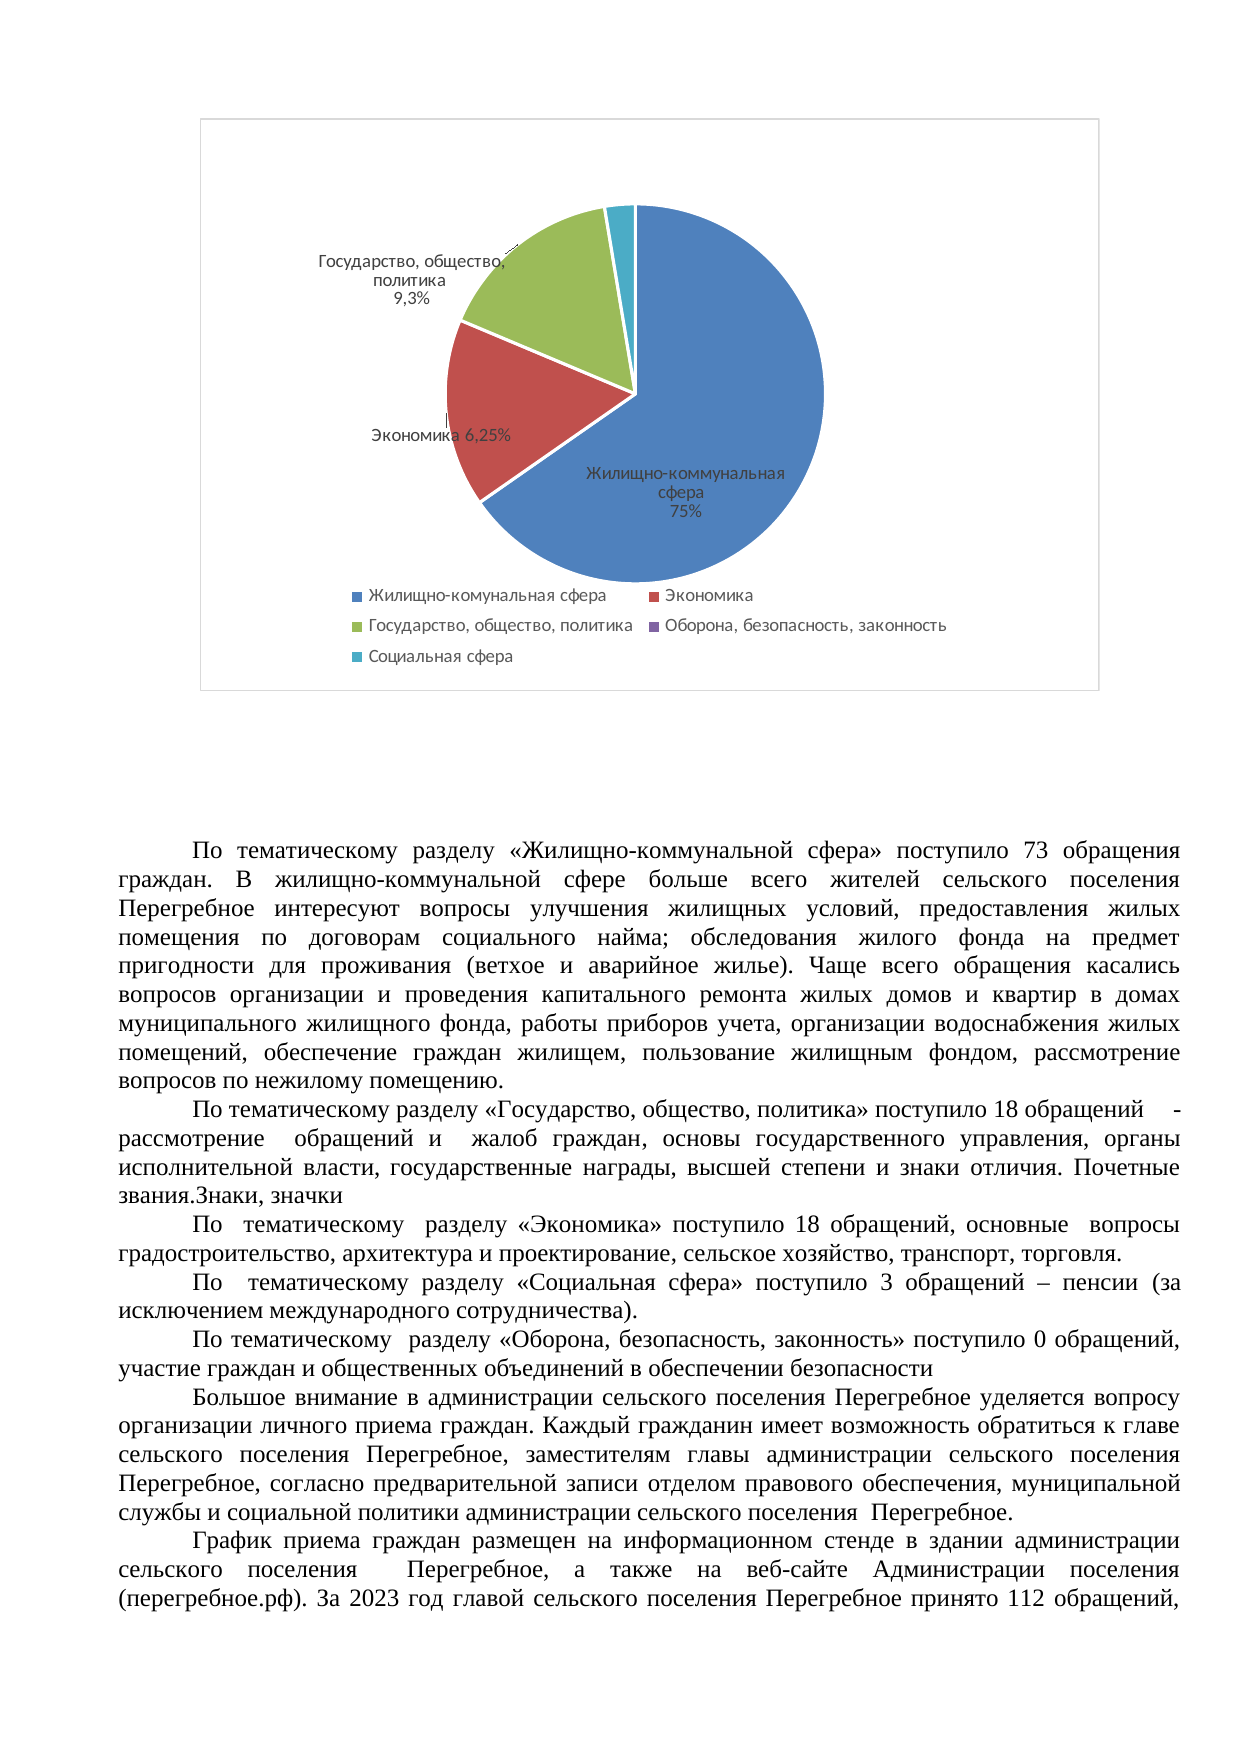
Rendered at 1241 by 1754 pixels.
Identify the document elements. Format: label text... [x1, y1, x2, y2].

text По тематическому разделу «Экономика» поступило 18 обращений, основные вопросы градостроительство, архитектура и проектирование, сельское хозяйство, транспорт, торговля. [118, 1209, 1181, 1267]
text По тематическому разделу «Государство, общество, политика» поступило 18 обращений - рассмотрение обращений и жалоб граждан, основы государственного управления, органы исполнительной власти, государственные награды, высшей степени и знаки отличия. Почетные звания.Знаки, значки [118, 1094, 1181, 1209]
text По тематическому разделу «Оборона, безопасность, законность» поступило 0 обращений, участие граждан и общественных объединений в обеспечении безопасности [118, 1324, 1181, 1382]
text По тематическому разделу «Социальная сфера» поступило 3 обращений – пенсии (за исключением международного сотрудничества). [118, 1267, 1181, 1324]
text По тематическому разделу «Жилищно-коммунальной сфера» поступило 73 обращения граждан. В жилищно-коммунальной сфере больше всего жителей сельского поселения Перегребное интересуют вопросы улучшения жилищных условий, предоставления жилых помещения по договорам социального найма; обследования жилого фонда на предмет пригодности для проживания (ветхое и аварийное жилье). Чаще всего обращения касались вопросов организации и проведения капитального ремонта жилых домов и квартир в домах муниципального жилищного фонда, работы приборов учета, организации водоснабжения жилых помещений, обеспечение граждан жилищем, пользование жилищным фондом, рассмотрение вопросов по нежилому помещению. [118, 835, 1181, 1094]
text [118, 1526, 1181, 1612]
text Большое внимание в администрации сельского поселения Перегребное уделяется вопросу организации личного приема граждан. Каждый гражданин имеет возможность обратиться к главе сельского поселения Перегребное, заместителям главы администрации сельского поселения Перегребное, согласно предварительной записи отделом правового обеспечения, муниципальной службы и социальной политики администрации сельского поселения Перегребное. [118, 1382, 1181, 1526]
